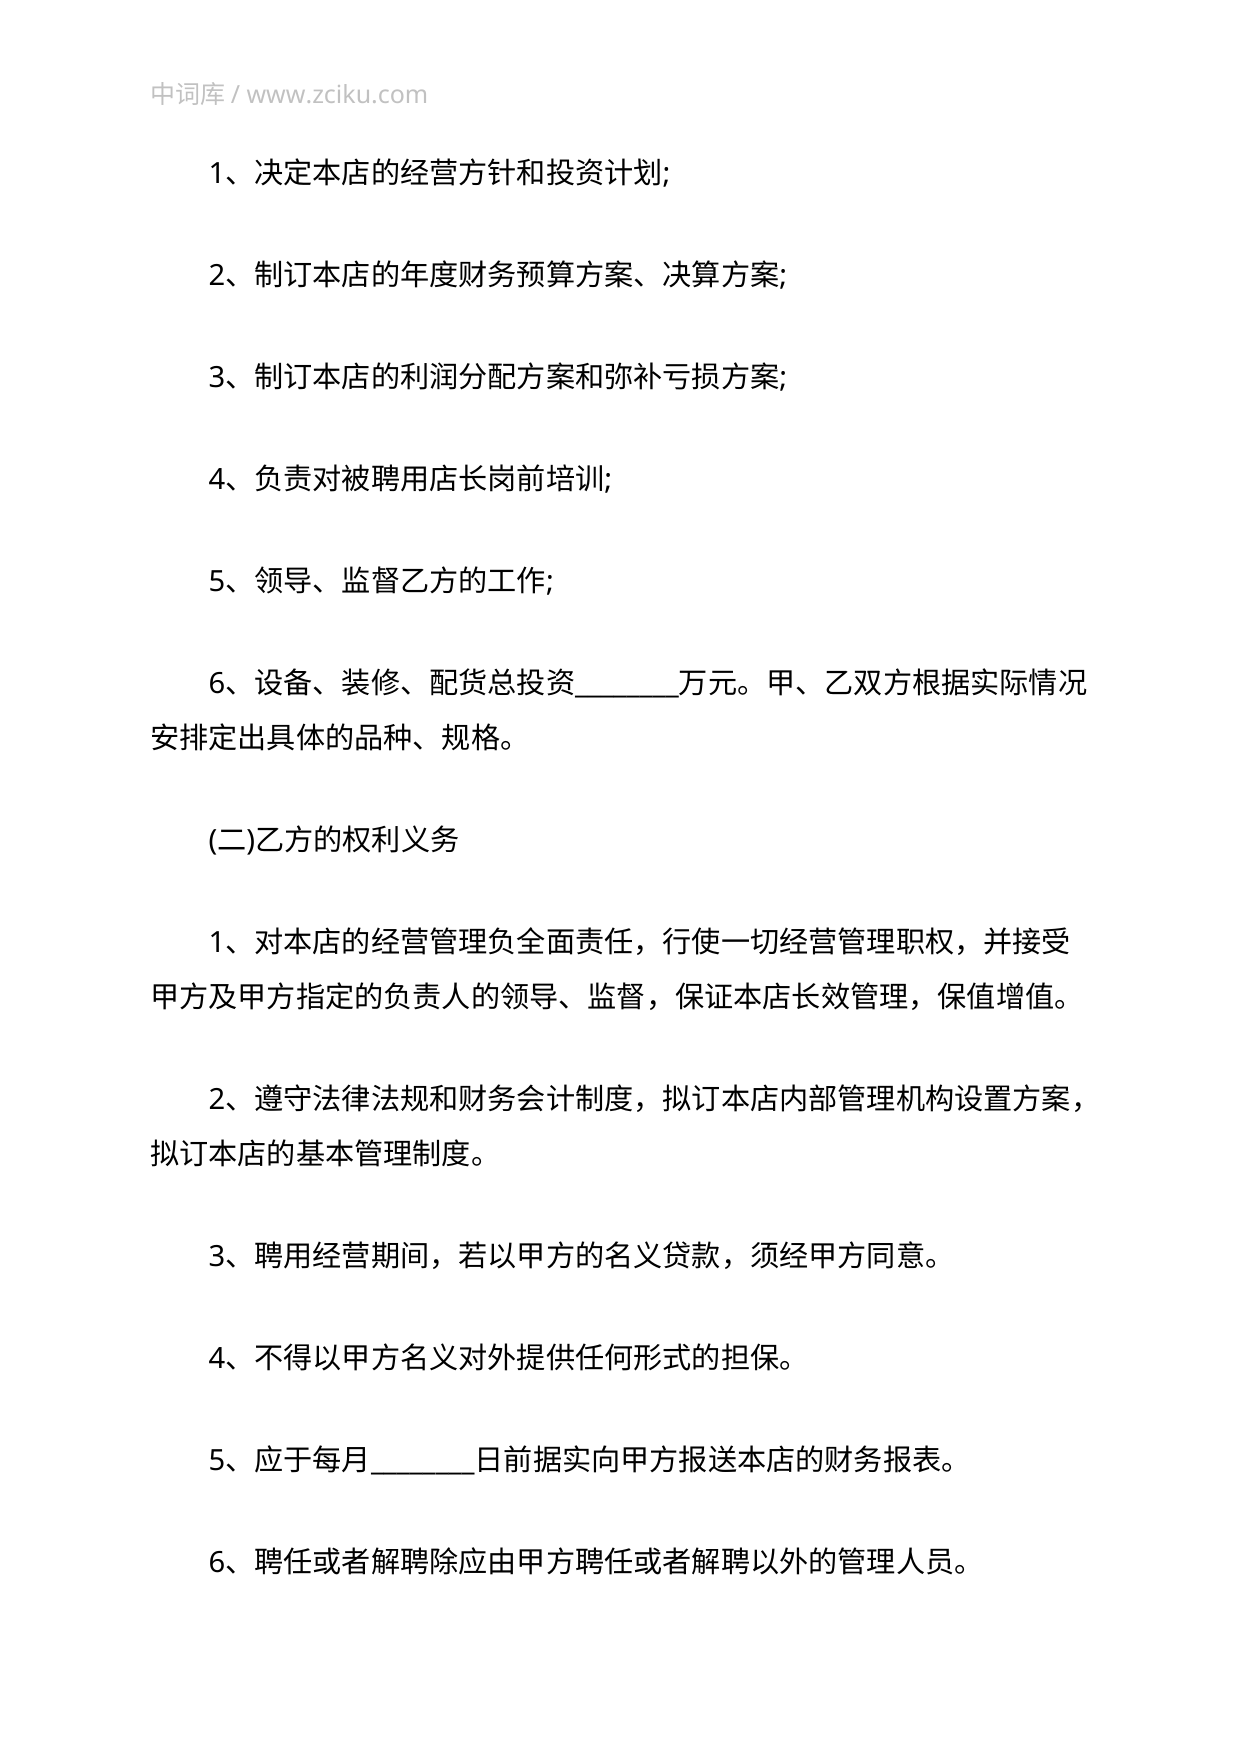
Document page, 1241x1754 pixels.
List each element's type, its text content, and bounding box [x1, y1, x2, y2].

text 5、应于每月________日前据实向甲方报送本店的财务报表。 [150, 1436, 1090, 1478]
text 4、负责对被聘用店长岗前培训; [150, 456, 1090, 498]
text 6、聘任或者解聘除应由甲方聘任或者解聘以外的管理人员。 [150, 1538, 1090, 1581]
text 3、聘用经营期间，若以甲方的名义贷款，须经甲方同意。 [150, 1232, 1090, 1274]
text 1、决定本店的经营方针和投资计划; [150, 150, 1090, 192]
text 4、不得以甲方名义对外提供任何形式的担保。 [150, 1334, 1090, 1377]
text 3、制订本店的利润分配方案和弥补亏损方案; [150, 354, 1090, 396]
text 2、遵守法律法规和财务会计制度，拟订本店内部管理机构设置方案，拟订本店的基本管理制度。 [150, 1075, 1090, 1173]
text 1、对本店的经营管理负全面责任，行使一切经营管理职权，并接受甲方及甲方指定的负责人的领导、监督，保证本店长效管理，保值增值。 [150, 919, 1090, 1016]
text 5、领导、监督乙方的工作; [150, 558, 1090, 600]
text 2、制订本店的年度财务预算方案、决算方案; [150, 252, 1090, 294]
text (二)乙方的权利义务 [150, 817, 1090, 859]
text 6、设备、装修、配货总投资________万元。甲、乙双方根据实际情况安排定出具体的品种、规格。 [150, 660, 1090, 757]
